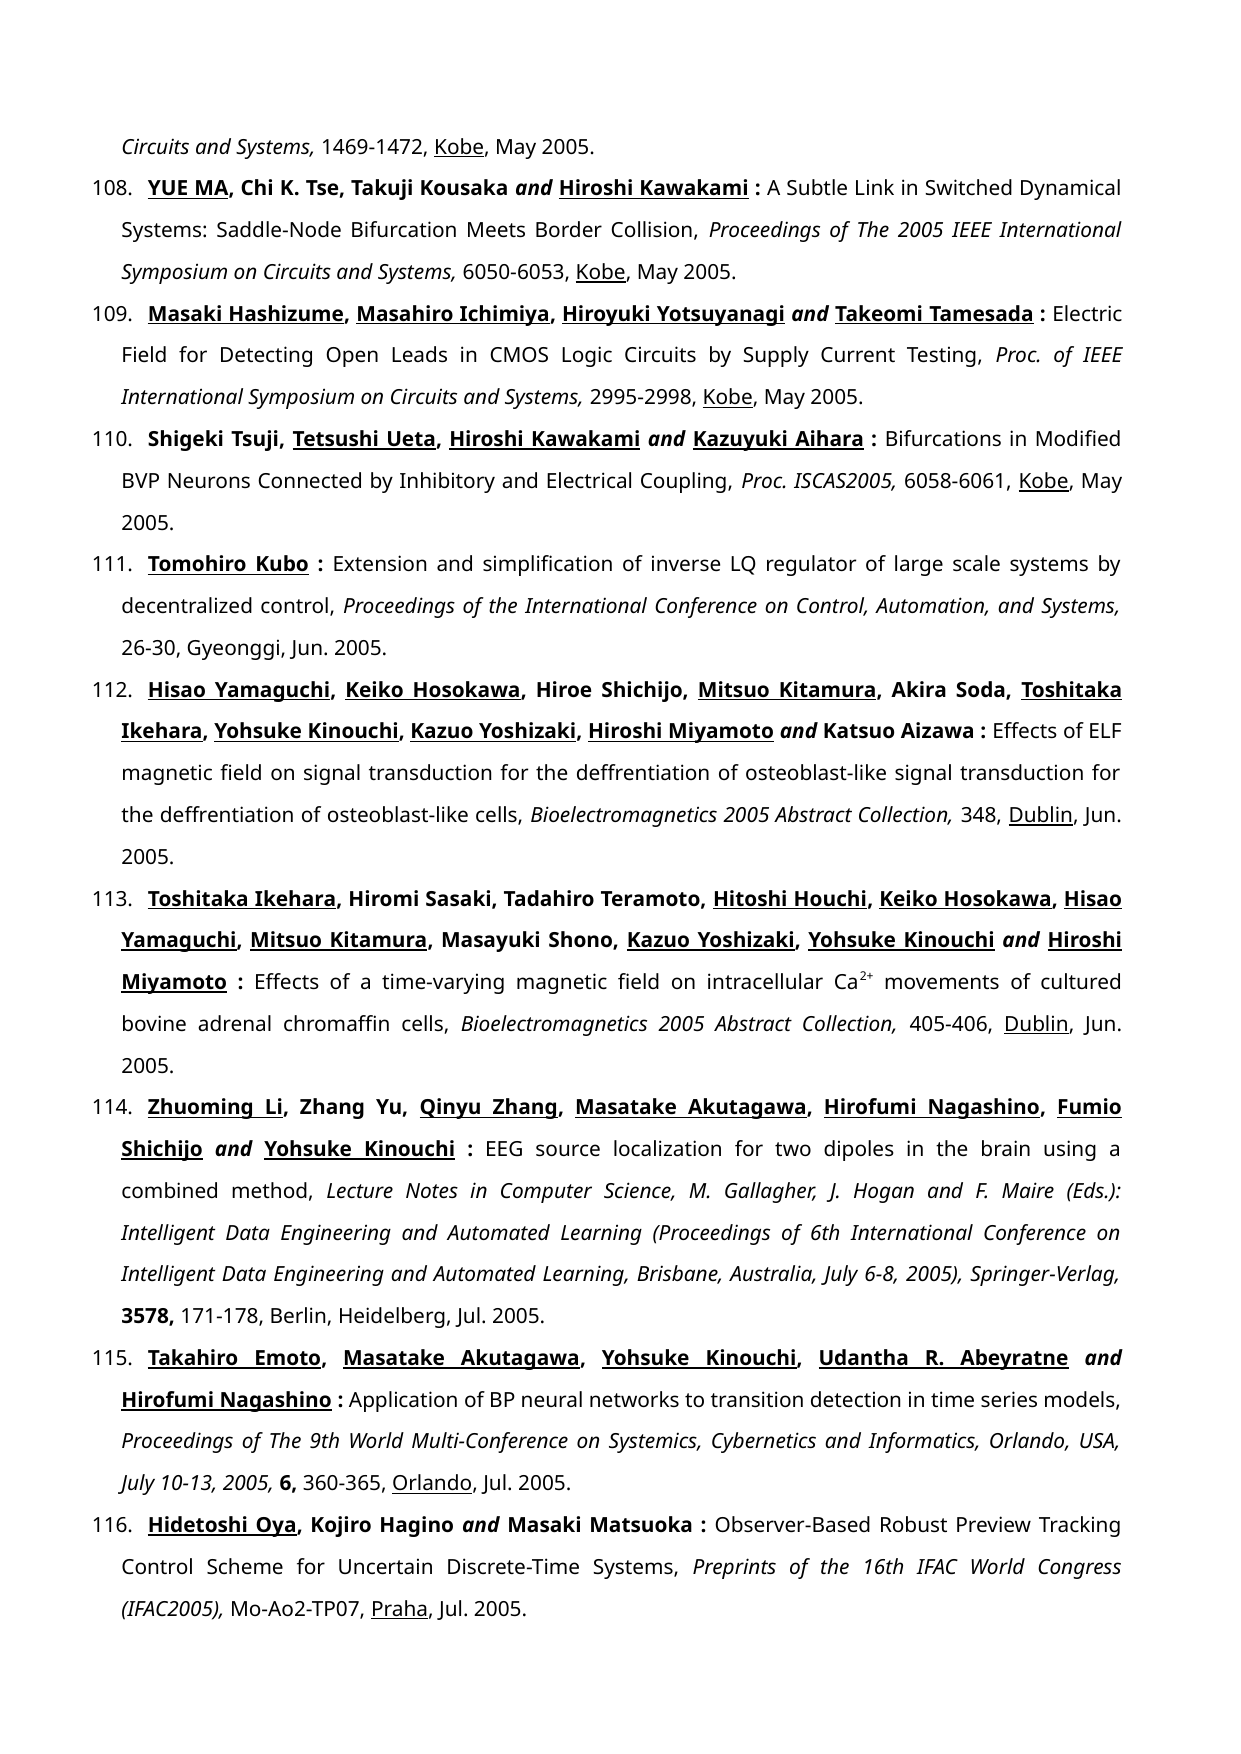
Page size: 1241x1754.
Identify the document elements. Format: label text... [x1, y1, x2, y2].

list Shigeki Tsuji, Tetsushi Ueta, Hiroshi Kawakami and Kazuyuki Aihara : Bifurcations in Modified BVP Neurons Connected by Inhibitory and Electrical Coupling, Proc. ISCAS2005, 6058-6061, Kobe, May 2005. [92, 417, 1122, 543]
list Toshitaka Ikehara, Hiromi Sasaki, Tadahiro Teramoto, Hitoshi Houchi, Keiko Hosokawa, Hisao Yamaguchi, Mitsuo Kitamura, Masayuki Shono, Kazuo Yoshizaki, Yohsuke Kinouchi and Hiroshi Miyamoto : Effects of a time-varying magnetic field on intracellular Ca2+ movements of cultured bovine adrenal chromaffin cells, Bioelectromagnetics 2005 Abstract Collection, 405-406, Dublin, Jun. 2005. [92, 877, 1122, 1086]
list Takahiro Emoto, Masatake Akutagawa, Yohsuke Kinouchi, Udantha R. Abeyratne and Hirofumi Nagashino : Application of BP neural networks to transition detection in time series models, Proceedings of The 9th World Multi-Conference on Systemics, Cybernetics and Informatics, Orlando, USA, July 10-13, 2005, 6, 360-365, Orlando, Jul. 2005. [92, 1336, 1122, 1503]
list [92, 125, 1122, 167]
list Tomohiro Kubo : Extension and simplification of inverse LQ regulator of large scale systems by decentralized control, Proceedings of the International Conference on Control, Automation, and Systems, 26-30, Gyeonggi, Jun. 2005. [92, 543, 1122, 668]
list Hisao Yamaguchi, Keiko Hosokawa, Hiroe Shichijo, Mitsuo Kitamura, Akira Soda, Toshitaka Ikehara, Yohsuke Kinouchi, Kazuo Yoshizaki, Hiroshi Miyamoto and Katsuo Aizawa : Effects of ELF magnetic field on signal transduction for the deffrentiation of osteoblast-like signal transduction for the deffrentiation of osteoblast-like cells, Bioelectromagnetics 2005 Abstract Collection, 348, Dublin, Jun. 2005. [92, 668, 1122, 877]
list Zhuoming Li, Zhang Yu, Qinyu Zhang, Masatake Akutagawa, Hirofumi Nagashino, Fumio Shichijo and Yohsuke Kinouchi : EEG source localization for two dipoles in the brain using a combined method, Lecture Notes in Computer Science, M. Gallagher, J. Hogan and F. Maire (Eds.): Intelligent Data Engineering and Automated Learning (Proceedings of 6th International Conference on Intelligent Data Engineering and Automated Learning, Brisbane, Australia, July 6-8, 2005), Springer-Verlag, 3578, 171-178, Berlin, Heidelberg, Jul. 2005. [92, 1086, 1122, 1336]
list Masaki Hashizume, Masahiro Ichimiya, Hiroyuki Yotsuyanagi and Takeomi Tamesada : Electric Field for Detecting Open Leads in CMOS Logic Circuits by Supply Current Testing, Proc. of IEEE International Symposium on Circuits and Systems, 2995-2998, Kobe, May 2005. [92, 292, 1122, 417]
list Hidetoshi Oya, Kojiro Hagino and Masaki Matsuoka : Observer-Based Robust Preview Tracking Control Scheme for Uncertain Discrete-Time Systems, Preprints of the 16th IFAC World Congress (IFAC2005), Mo-Ao2-TP07, Praha, Jul. 2005. [92, 1503, 1122, 1629]
list YUE MA, Chi K. Tse, Takuji Kousaka and Hiroshi Kawakami : A Subtle Link in Switched Dynamical Systems: Saddle-Node Bifurcation Meets Border Collision, Proceedings of The 2005 IEEE International Symposium on Circuits and Systems, 6050-6053, Kobe, May 2005. [92, 167, 1122, 292]
